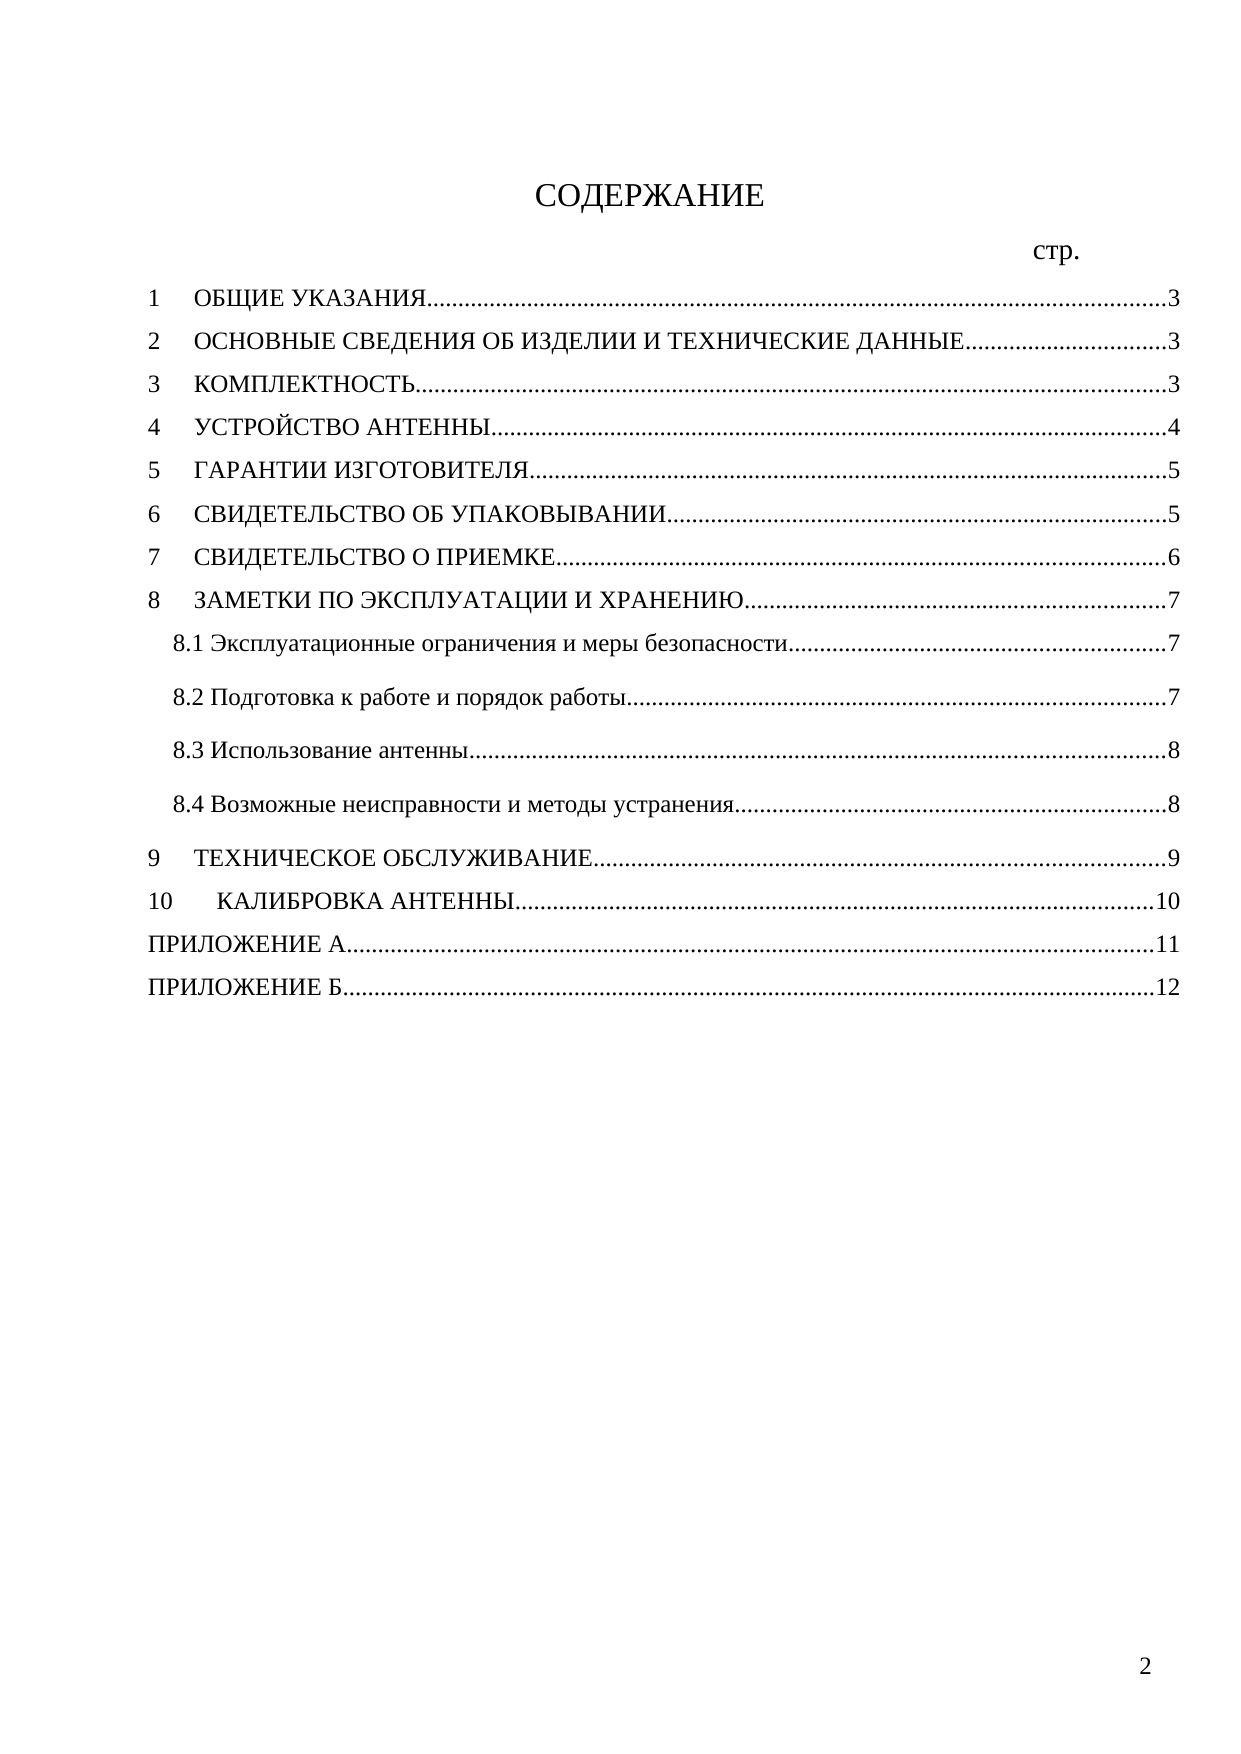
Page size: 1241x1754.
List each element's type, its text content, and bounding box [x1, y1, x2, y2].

text стр. [1033, 232, 1152, 266]
text 2 ОСНОВНЫЕ СВЕДЕНИЯ ОБ ИЗДЕЛИИ И ТЕХНИЧЕСКИЕ ДАННЫЕ 3 [148, 326, 1152, 355]
text 8.4 Возможные неисправности и методы устранения 8 [173, 789, 1152, 818]
text 8.2 Подготовка к работе и порядок работы 7 [173, 682, 1152, 711]
text 8.1 Эксплуатационные ограничения и меры безопасности 7 [173, 628, 1152, 657]
text 8 заметки по эксплуатации и хранению 7 [148, 585, 1152, 614]
text 7 СВИДЕТЕЛЬСТВО О ПРИЕМКЕ 6 [148, 542, 1152, 571]
text 9 Техническое обслуживание 9 [148, 843, 1152, 871]
text ПРИЛОЖЕНИЕ Б 12 [148, 972, 1152, 1001]
text 5 ГАРАНТИИ ИЗГОТОВИТЕЛЯ 5 [148, 456, 1152, 484]
text 1 ОБЩИЕ УКАЗАНИЯ 3 [148, 283, 1152, 311]
text 6 СВИДЕТЕЛЬСТВО ОБ УПАКОВЫВАНИИ 5 [148, 499, 1152, 528]
text 4 Устройство антенны 4 [148, 412, 1152, 441]
text 8.3 Использование антенны 8 [173, 736, 1152, 764]
text 3 КОМПЛЕКТНОСТЬ 3 [148, 369, 1152, 398]
text ПРИЛОЖЕНИЕ А 11 [148, 929, 1152, 958]
text 10 КАЛИБРОВКА АНТЕННЫ 10 [148, 886, 1152, 915]
text СОДЕРЖАНИЕ [148, 175, 1152, 213]
